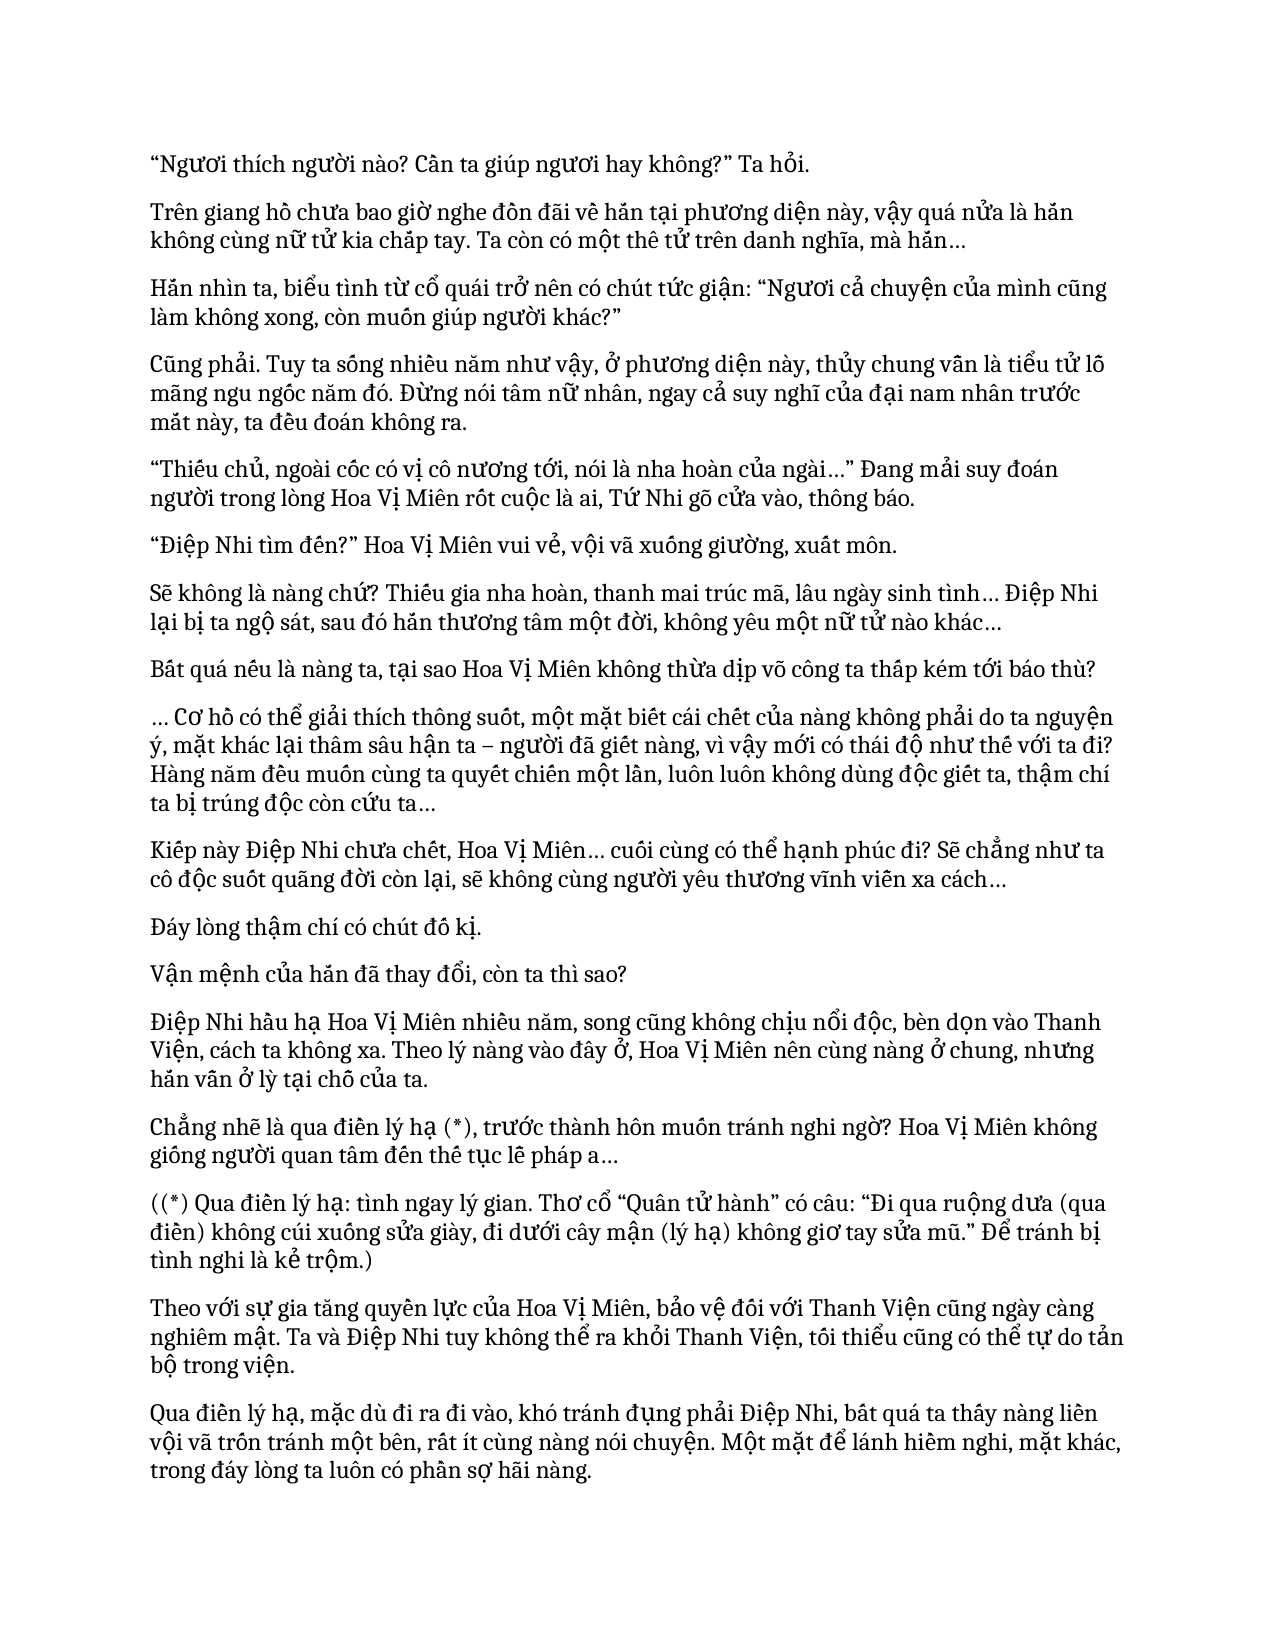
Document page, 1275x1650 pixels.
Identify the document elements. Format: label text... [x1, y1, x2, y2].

text “Thiếu chủ, ngoài cốc có vị cô nương tới, nói là nha hoàn của ngài…” Đang mải suy đoán người trong lòng Hoa Vị Miên rốt cuộc là ai, Tứ Nhi gõ cửa vào, thông báo. [150, 455, 1125, 512]
text Theo với sự gia tăng quyền lực của Hoa Vị Miên, bảo vệ đối với Thanh Viện cũng ngày càng nghiêm mật. Ta và Điệp Nhi tuy không thể ra khỏi Thanh Viện, tối thiểu cũng có thể tự do tản bộ trong viện. [150, 1294, 1125, 1380]
text “Ngươi thích người nào? Cần ta giúp ngươi hay không?” Ta hỏi. [150, 150, 1125, 179]
text Điệp Nhi hầu hạ Hoa Vị Miên nhiều năm, song cũng không chịu nổi độc, bèn dọn vào Thanh Viện, cách ta không xa. Theo lý nàng vào đây ở, Hoa Vị Miên nên cùng nàng ở chung, nhưng hắn vẫn ở lỳ tại chỗ của ta. [150, 1007, 1125, 1094]
text Sẽ không là nàng chứ? Thiếu gia nha hoàn, thanh mai trúc mã, lâu ngày sinh tình… Điệp Nhi lại bị ta ngộ sát, sau đó hắn thương tâm một đời, không yêu một nữ tử nào khác… [150, 579, 1125, 636]
text Vận mệnh của hắn đã thay đổi, còn ta thì sao? [150, 960, 1125, 989]
text Qua điền lý hạ, mặc dù đi ra đi vào, khó tránh đụng phải Điệp Nhi, bất quá ta thấy nàng liền vội vã trốn tránh một bên, rất ít cùng nàng nói chuyện. Một mặt để lánh hiềm nghi, mặt khác, trong đáy lòng ta luôn có phần sợ hãi nàng. [150, 1399, 1125, 1485]
text Đáy lòng thậm chí có chút đố kị. [150, 912, 1125, 941]
text Chẳng nhẽ là qua điền lý hạ (*), trước thành hôn muốn tránh nghi ngờ? Hoa Vị Miên không giống người quan tâm đến thế tục lễ pháp a… [150, 1112, 1125, 1170]
text ((*) Qua điền lý hạ: tình ngay lý gian. Thơ cổ “Quân tử hành” có câu: “Đi qua ruộng dưa (qua điền) không cúi xuống sửa giày, đi dưới cây mận (lý hạ) không giơ tay sửa mũ.” Để tránh bị tình nghi là kẻ trộm.) [150, 1189, 1125, 1275]
text Bất quá nếu là nàng ta, tại sao Hoa Vị Miên không thừa dịp võ công ta thấp kém tới báo thù? [150, 655, 1125, 684]
text Hắn nhìn ta, biểu tình từ cổ quái trở nên có chút tức giận: “Ngươi cả chuyện của mình cũng làm không xong, còn muốn giúp người khác?” [150, 274, 1125, 331]
text … Cơ hồ có thể giải thích thông suốt, một mặt biết cái chết của nàng không phải do ta nguyện ý, mặt khác lại thâm sâu hận ta – người đã giết nàng, vì vậy mới có thái độ như thế với ta đi? Hàng năm đều muốn cùng ta quyết chiến một lần, luôn luôn không dùng độc giết ta, thậm chí ta bị trúng độc còn cứu ta… [150, 702, 1125, 817]
text Cũng phải. Tuy ta sống nhiều năm như vậy, ở phương diện này, thủy chung vẫn là tiểu tử lỗ mãng ngu ngốc năm đó. Đừng nói tâm nữ nhân, ngay cả suy nghĩ của đại nam nhân trước mắt này, ta đều đoán không ra. [150, 350, 1125, 436]
text Kiếp này Điệp Nhi chưa chết, Hoa Vị Miên… cuối cùng có thể hạnh phúc đi? Sẽ chẳng như ta cô độc suốt quãng đời còn lại, sẽ không cùng người yêu thương vĩnh viễn xa cách… [150, 836, 1125, 894]
text Trên giang hồ chưa bao giờ nghe đồn đãi về hắn tại phương diện này, vậy quá nửa là hắn không cùng nữ tử kia chắp tay. Ta còn có một thê tử trên danh nghĩa, mà hắn… [150, 197, 1125, 255]
text “Điệp Nhi tìm đến?” Hoa Vị Miên vui vẻ, vội vã xuống giường, xuất môn. [150, 531, 1125, 560]
